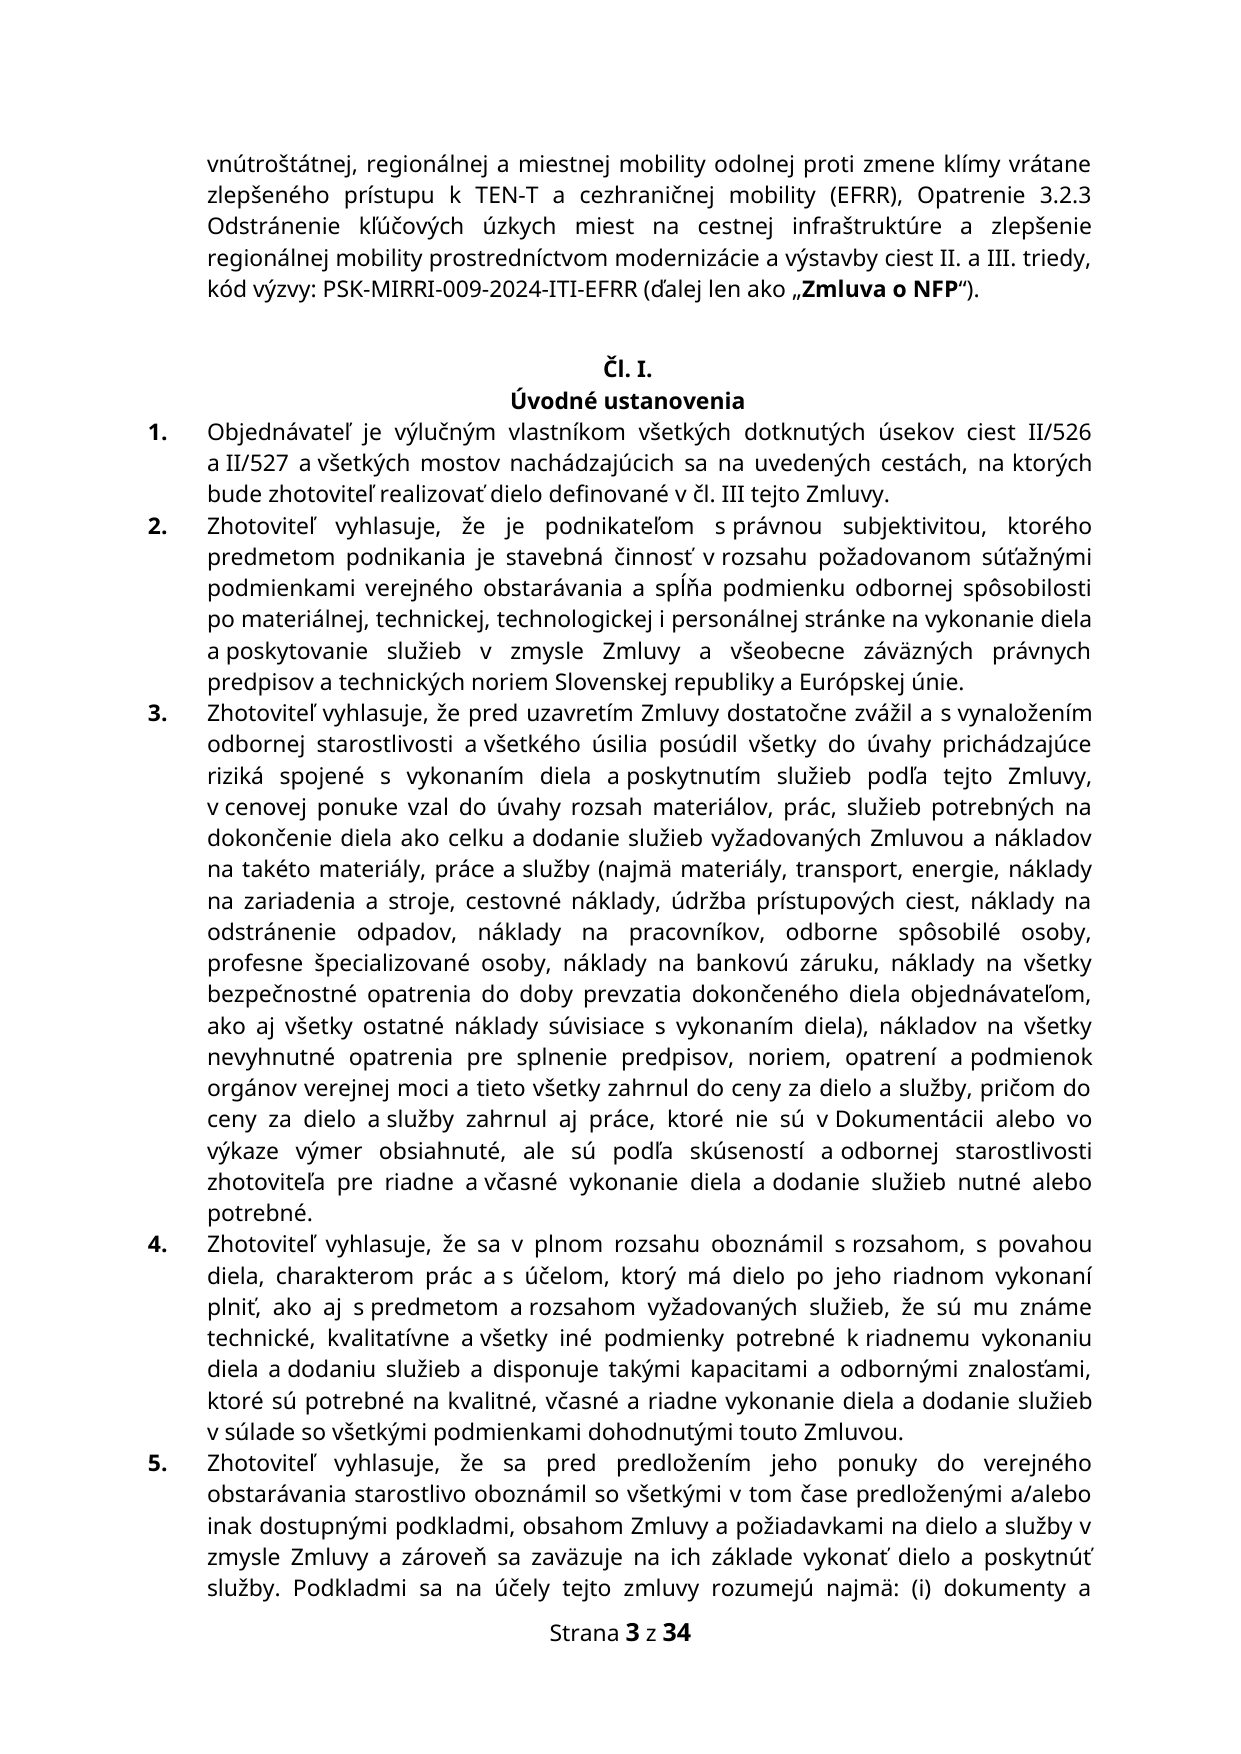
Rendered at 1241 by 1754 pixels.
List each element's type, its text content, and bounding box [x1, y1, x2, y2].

text Čl. I. [162, 353, 1092, 385]
list Zhotoviteľ vyhlasuje, že je podnikateľom s právnou subjektivitou, ktorého predmetom podnikania je stavebná činnosť v rozsahu požadovanom súťažnými podmienkami verejného obstarávania a spĺňa podmienku odbornej spôsobilosti po materiálnej, technickej, technologickej i personálnej stránke na vykonanie diela a poskytovanie služieb v zmysle Zmluvy a všeobecne záväzných právnych predpisov a technických noriem Slovenskej republiky a Európskej únie. [148, 510, 1092, 697]
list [148, 148, 1092, 304]
list Zhotoviteľ vyhlasuje, že pred uzavretím Zmluvy dostatočne zvážil a s vynaložením odbornej starostlivosti a všetkého úsilia posúdil všetky do úvahy prichádzajúce riziká spojené s vykonaním diela a poskytnutím služieb podľa tejto Zmluvy, v cenovej ponuke vzal do úvahy rozsah materiálov, prác, služieb potrebných na dokončenie diela ako celku a dodanie služieb vyžadovaných Zmluvou a nákladov na takéto materiály, práce a služby (najmä materiály, transport, energie, náklady na zariadenia a stroje, cestovné náklady, údržba prístupových ciest, náklady na odstránenie odpadov, náklady na pracovníkov, odborne spôsobilé osoby, profesne špecializované osoby, náklady na bankovú záruku, náklady na všetky bezpečnostné opatrenia do doby prevzatia dokončeného diela objednávateľom, ako aj všetky ostatné náklady súvisiace s vykonaním diela), nákladov na všetky nevyhnutné opatrenia pre splnenie predpisov, noriem, opatrení a podmienok orgánov verejnej moci a tieto všetky zahrnul do ceny za dielo a služby, pričom do ceny za dielo a služby zahrnul aj práce, ktoré nie sú v Dokumentácii alebo vo výkaze výmer obsiahnuté, ale sú podľa skúseností a odbornej starostlivosti zhotoviteľa pre riadne a včasné vykonanie diela a dodanie služieb nutné alebo potrebné. [148, 697, 1092, 1228]
text Úvodné ustanovenia [162, 385, 1092, 416]
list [148, 1447, 1092, 1603]
list Objednávateľ je výlučným vlastníkom všetkých dotknutých úsekov ciest II/526 a II/527 a všetkých mostov nachádzajúcich sa na uvedených cestách, na ktorých bude zhotoviteľ realizovať dielo definované v čl. III tejto Zmluvy. [148, 416, 1092, 510]
list Zhotoviteľ vyhlasuje, že sa v plnom rozsahu oboznámil s rozsahom, s povahou diela, charakterom prác a s účelom, ktorý má dielo po jeho riadnom vykonaní plniť, ako aj s predmetom a rozsahom vyžadovaných služieb, že sú mu známe technické, kvalitatívne a všetky iné podmienky potrebné k riadnemu vykonaniu diela a dodaniu služieb a disponuje takými kapacitami a odbornými znalosťami, ktoré sú potrebné na kvalitné, včasné a riadne vykonanie diela a dodanie služieb v súlade so všetkými podmienkami dohodnutými touto Zmluvou. [148, 1228, 1092, 1447]
